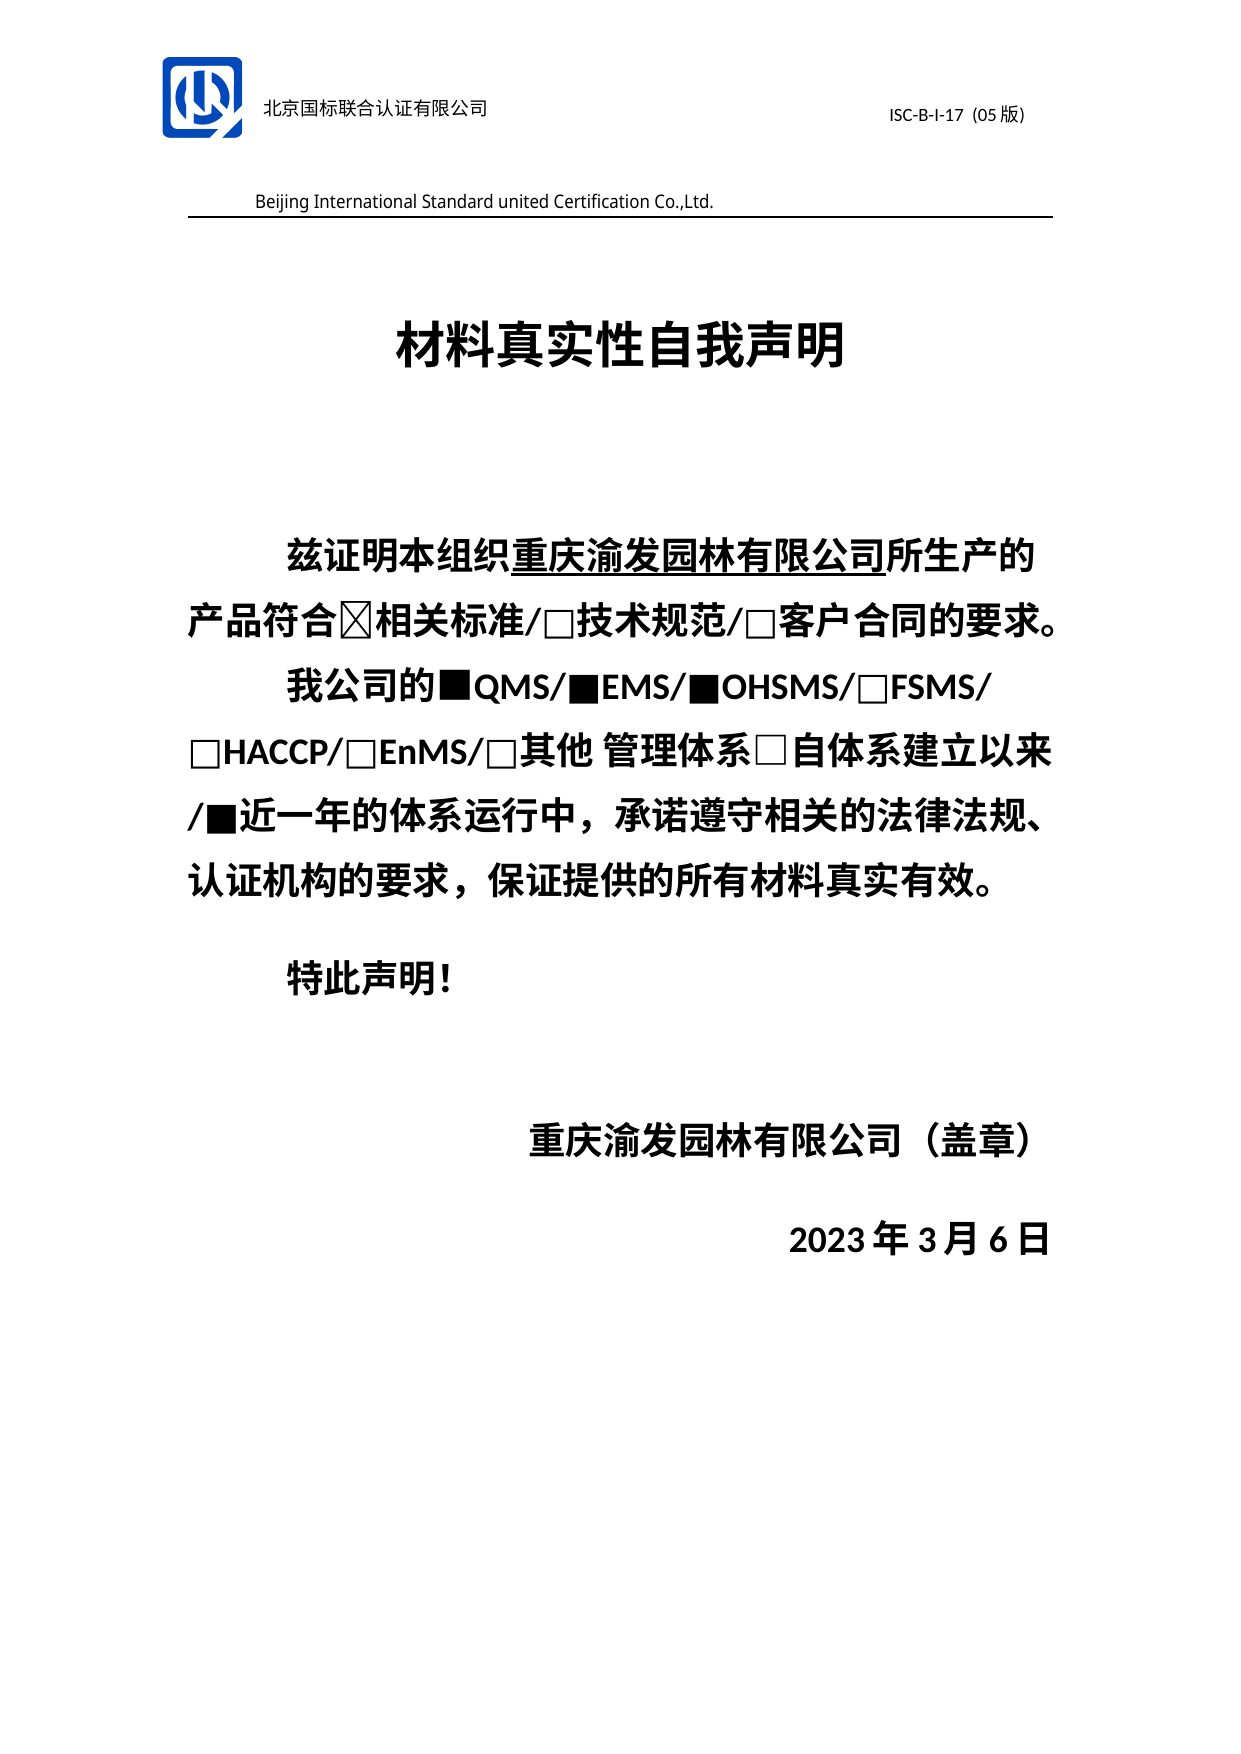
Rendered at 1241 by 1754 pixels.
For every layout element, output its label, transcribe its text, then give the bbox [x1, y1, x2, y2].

text 我公司的■QMS/■EMS/■OHSMS/□FSMS/ □HACCP/□EnMS/□其他 管理体系□自体系建立以来/■近一年的体系运行中，承诺遵守相关的法律法规、认证机构的要求，保证提供的所有材料真实有效。 [187, 651, 1053, 911]
picture [162, 57, 243, 138]
text 兹证明本组织重庆渝发园林有限公司所生产的产品符合相关标准/□技术规范/□客户合同的要求。 [187, 521, 1053, 651]
text 特此声明！ [187, 943, 1053, 1008]
text 2023年3月6日 [187, 1203, 1053, 1268]
text 材料真实性自我声明 [187, 293, 1053, 391]
text 重庆渝发园林有限公司（盖章） [187, 1106, 1053, 1171]
